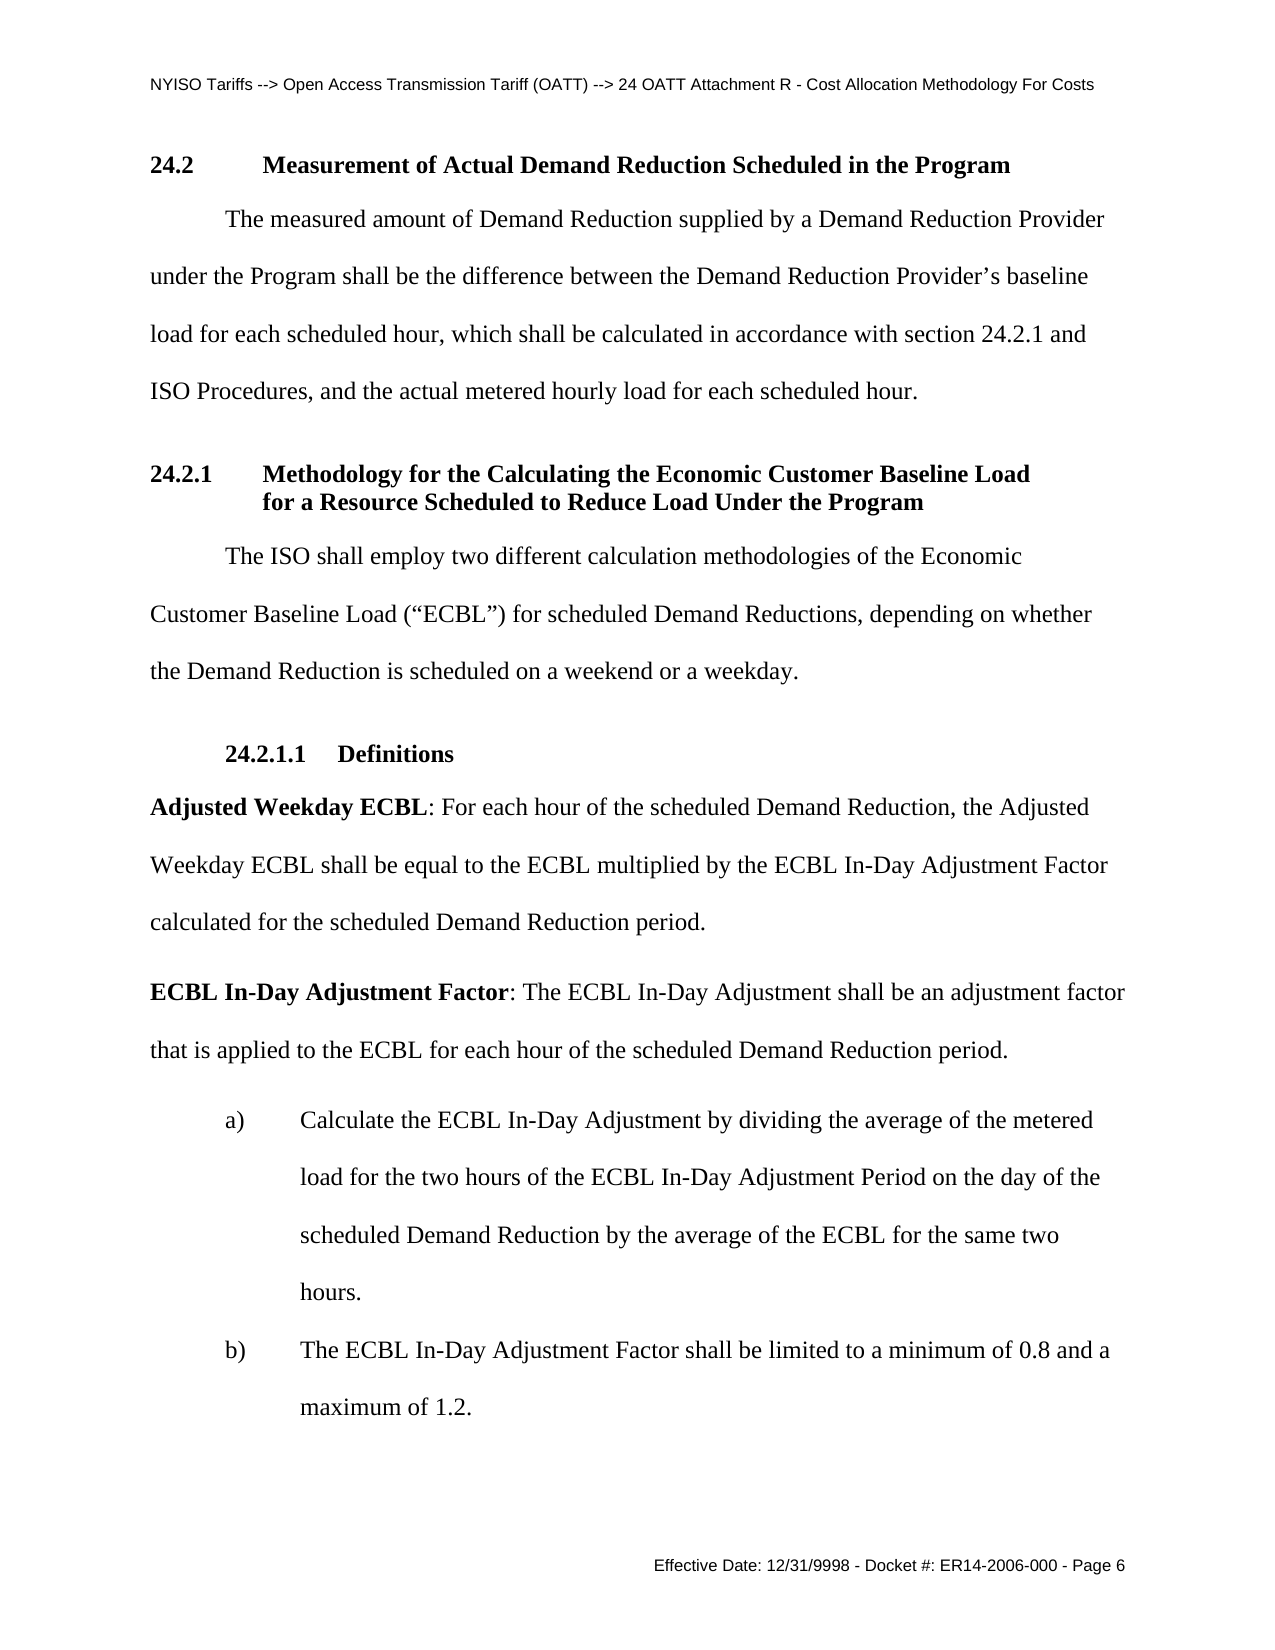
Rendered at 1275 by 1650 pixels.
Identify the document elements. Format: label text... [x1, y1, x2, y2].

subtitle 24.2 Measurement of Actual Demand Reduction Scheduled in the Program [150, 150, 1123, 179]
text Adjusted Weekday ECBL: For each hour of the scheduled Demand Reduction, the Adjusted Weekday ECBL shall be equal to the ECBL multiplied by the ECBL In-Day Adjustment Factor calculated for the scheduled Demand Reduction period. [150, 792, 1125, 936]
text a) Calculate the ECBL In-Day Adjustment by dividing the average of the metered load for the two hours of the ECBL In-Day Adjustment Period on the day of the scheduled Demand Reduction by the average of the ECBL for the same two hours. [225, 1105, 1125, 1306]
subtitle 24.2.1.1 Definitions [225, 739, 1125, 767]
text b) The ECBL In-Day Adjustment Factor shall be limited to a minimum of 0.8 and a maximum of 1.2. [225, 1335, 1125, 1421]
subtitle 24.2.1 Methodology for the Calculating the Economic Customer Baseline Load for a Resource Scheduled to Reduce Load Under the Program [150, 459, 1059, 516]
text The measured amount of Demand Reduction supplied by a Demand Reduction Provider under the Program shall be the difference between the Demand Reduction Provider’s baseline load for each scheduled hour, which shall be calculated in accordance with section 24.2.1 and ISO Procedures, and the actual metered hourly load for each scheduled hour. [150, 204, 1125, 405]
text The ISO shall employ two different calculation methodologies of the Economic Customer Baseline Load (“ECBL”) for scheduled Demand Reductions, depending on whether the Demand Reduction is scheduled on a weekend or a weekday. [150, 541, 1125, 685]
text ECBL In-Day Adjustment Factor: The ECBL In-Day Adjustment shall be an adjustment factor that is applied to the ECBL for each hour of the scheduled Demand Reduction period. [150, 977, 1125, 1064]
